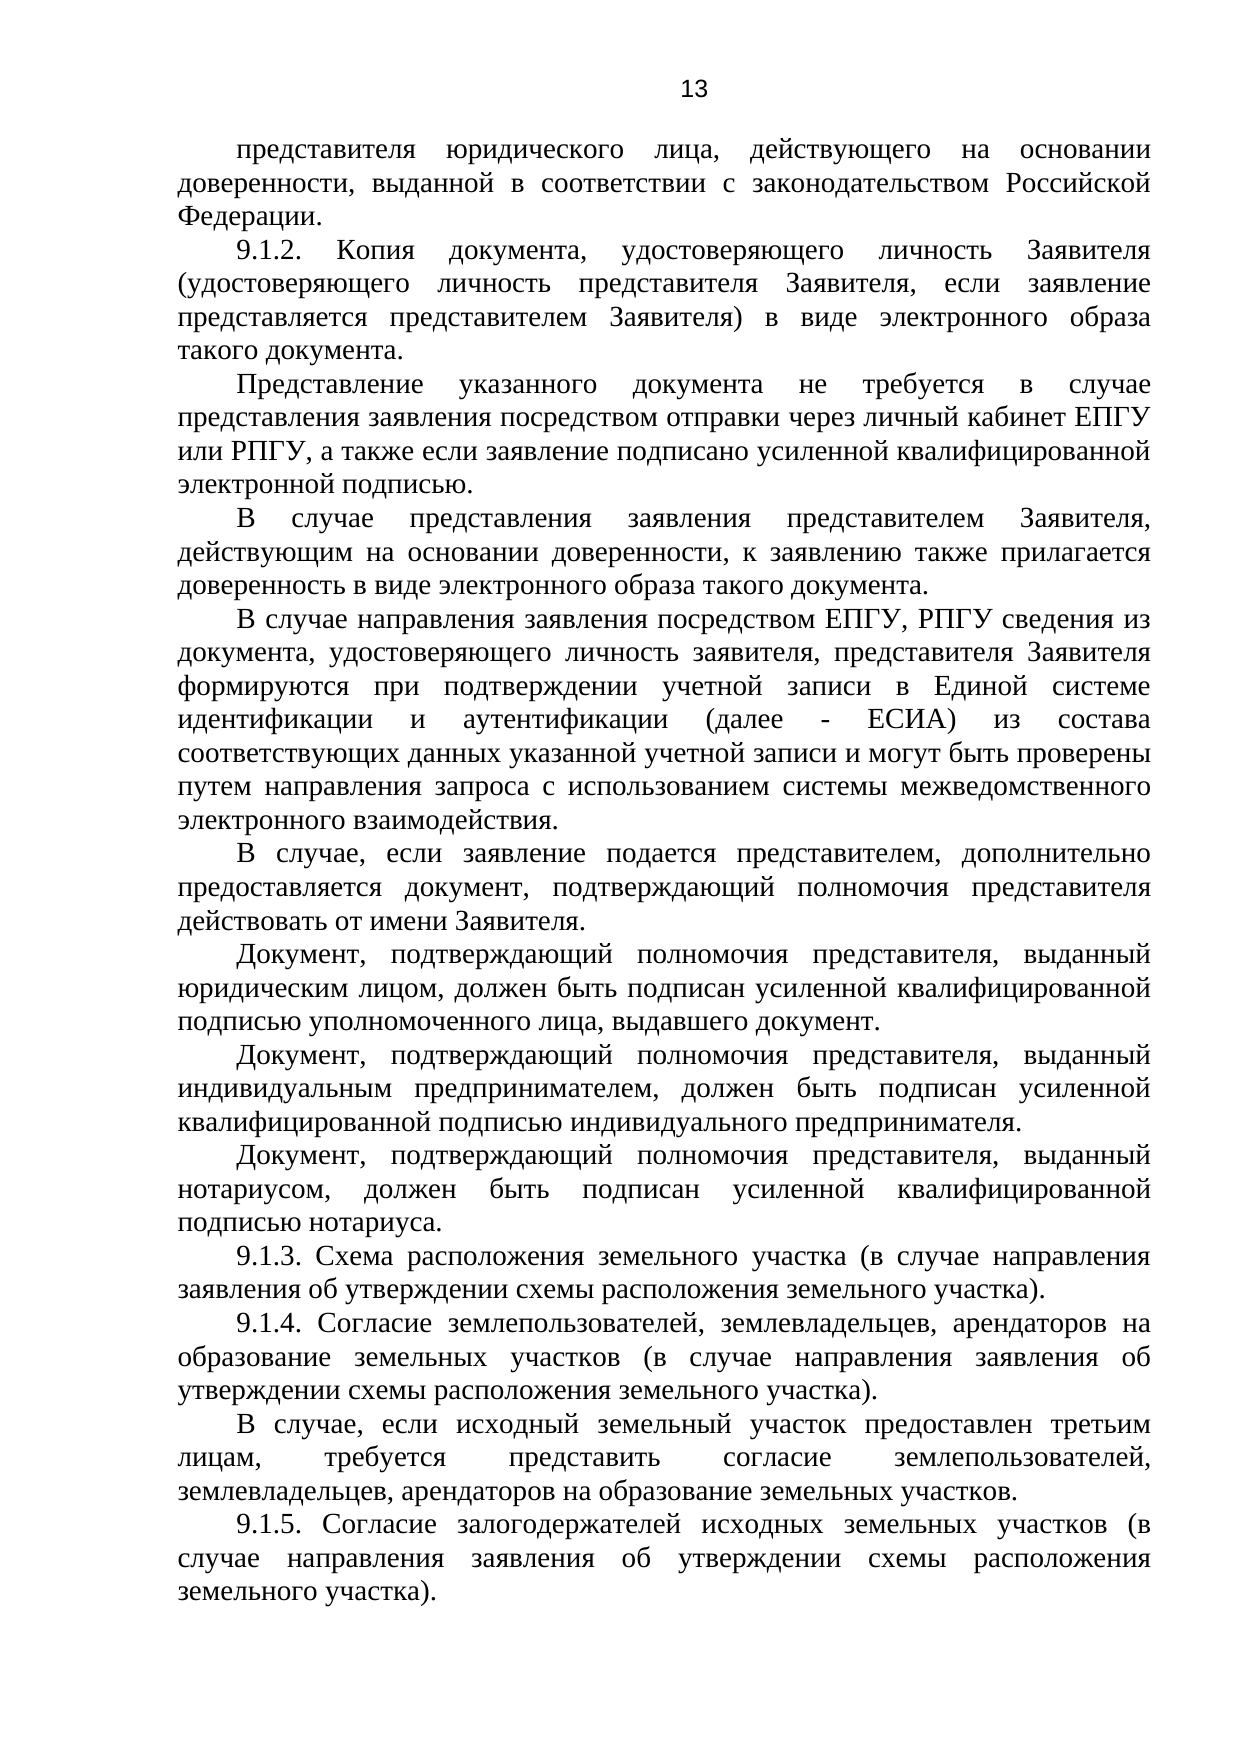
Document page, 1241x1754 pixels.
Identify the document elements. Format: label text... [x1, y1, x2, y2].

text представителя юридического лица, действующего на основании доверенности, выданной в соответствии с законодательством Российской Федерации. [177, 131, 1152, 232]
text В случае направления заявления посредством ЕПГУ, РПГУ сведения из документа, удостоверяющего личность заявителя, представителя Заявителя формируются при подтверждении учетной записи в Единой системе идентификации и аутентификации (далее - ЕСИА) из состава соответствующих данных указанной учетной записи и могут быть проверены путем направления запроса с использованием системы межведомственного электронного взаимодействия. [177, 601, 1152, 836]
text Документ, подтверждающий полномочия представителя, выданный юридическим лицом, должен быть подписан усиленной квалифицированной подписью уполномоченного лица, выдавшего документ. [177, 936, 1152, 1037]
text 9.1.5. Согласие залогодержателей исходных земельных участков (в случае направления заявления об утверждении схемы расположения земельного участка). [177, 1506, 1152, 1607]
text 9.1.2. Копия документа, удостоверяющего личность Заявителя (удостоверяющего личность представителя Заявителя, если заявление представляется представителем Заявителя) в виде электронного образа такого документа. [177, 232, 1152, 366]
text В случае представления заявления представителем Заявителя, действующим на основании доверенности, к заявлению также прилагается доверенность в виде электронного образа такого документа. [177, 500, 1152, 601]
text 9.1.4. Согласие землепользователей, землевладельцев, арендаторов на образование земельных участков (в случае направления заявления об утверждении схемы расположения земельного участка). [177, 1305, 1152, 1406]
text Представление указанного документа не требуется в случае представления заявления посредством отправки через личный кабинет ЕПГУ или РПГУ, а также если заявление подписано усиленной квалифицированной электронной подписью. [177, 366, 1152, 500]
text В случае, если исходный земельный участок предоставлен третьим лицам, требуется представить согласие землепользователей, землевладельцев, арендаторов на образование земельных участков. [177, 1406, 1152, 1506]
text 9.1.3. Схема расположения земельного участка (в случае направления заявления об утверждении схемы расположения земельного участка). [177, 1238, 1152, 1305]
text Документ, подтверждающий полномочия представителя, выданный индивидуальным предпринимателем, должен быть подписан усиленной квалифицированной подписью индивидуального предпринимателя. [177, 1037, 1152, 1137]
text В случае, если заявление подается представителем, дополнительно предоставляется документ, подтверждающий полномочия представителя действовать от имени Заявителя. [177, 836, 1152, 936]
text Документ, подтверждающий полномочия представителя, выданный нотариусом, должен быть подписан усиленной квалифицированной подписью нотариуса. [177, 1137, 1152, 1238]
